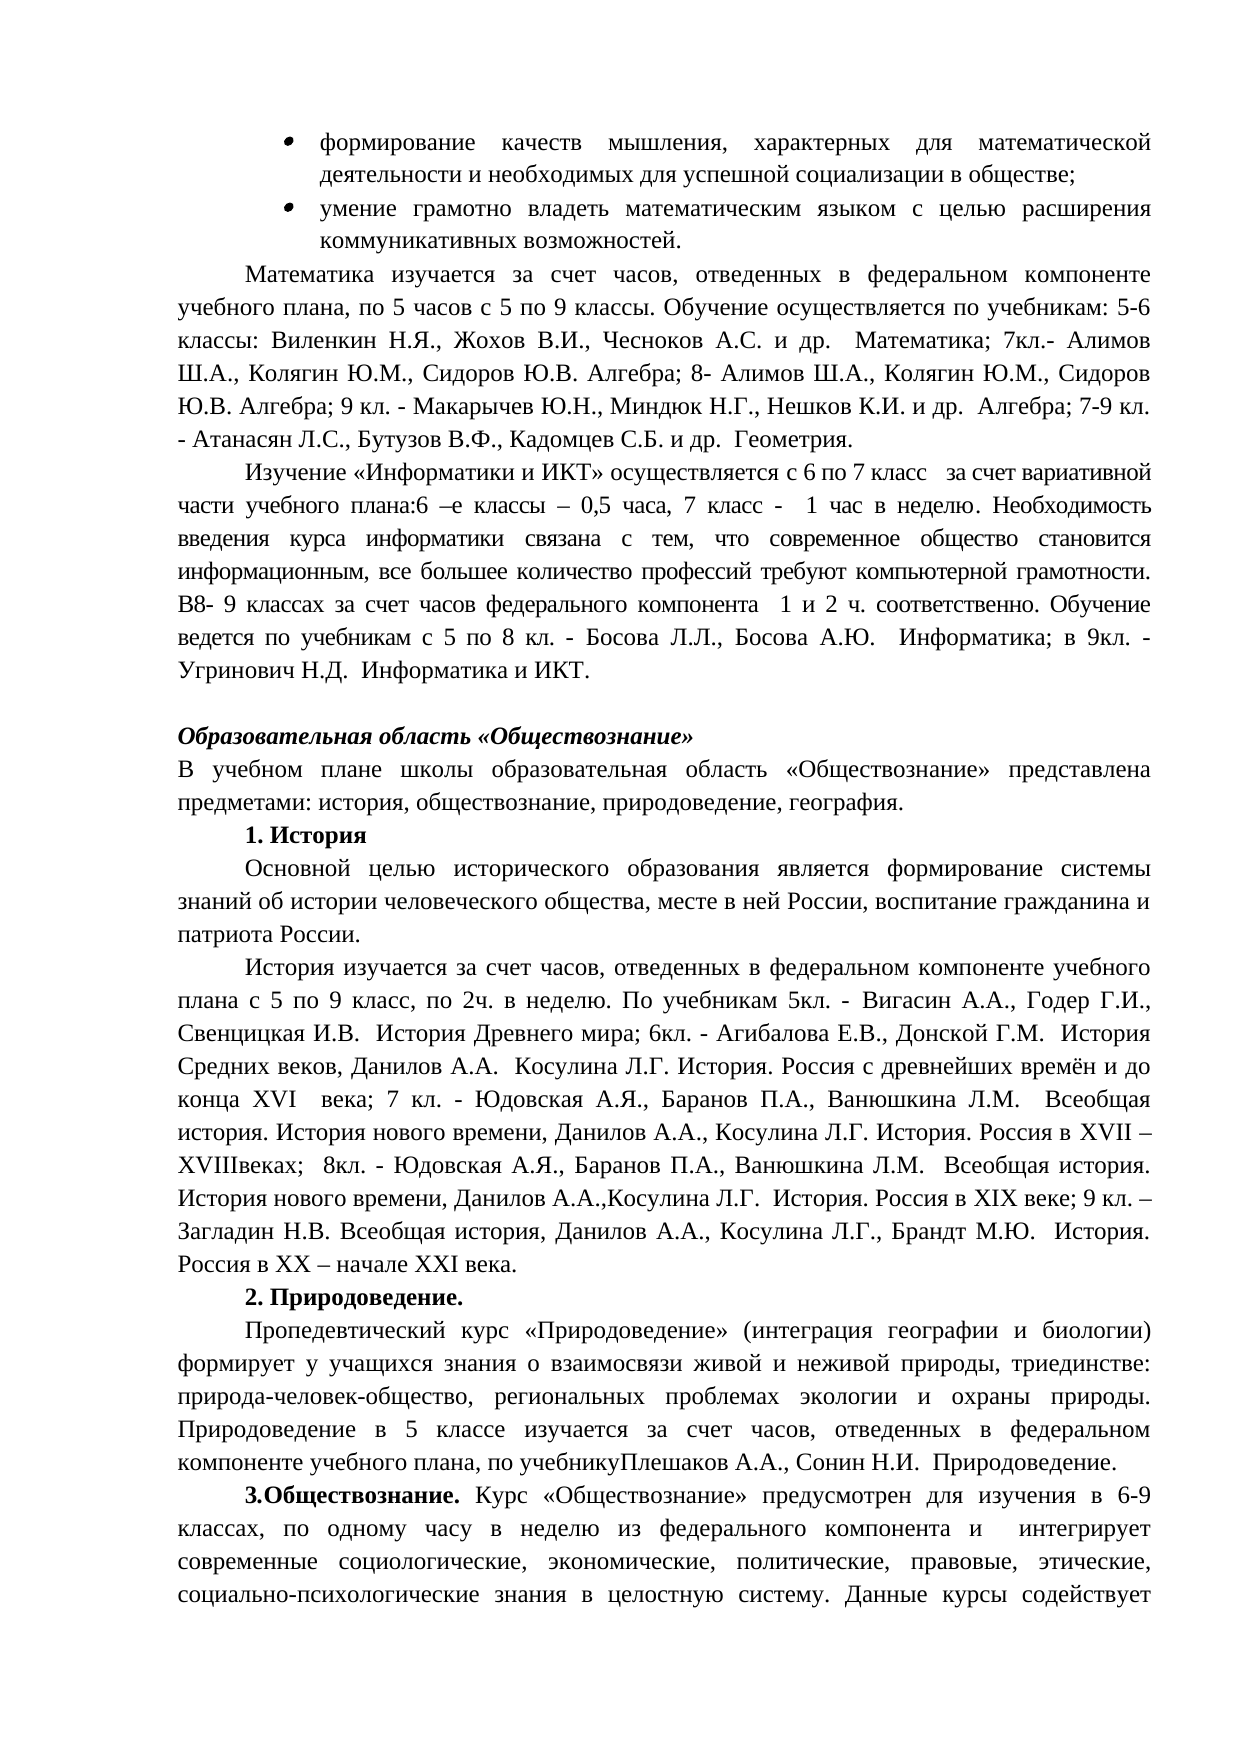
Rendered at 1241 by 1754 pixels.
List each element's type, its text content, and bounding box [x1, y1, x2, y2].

list формирование качеств мышления, характерных для математической деятельности и необходимых для успешной социализации в обществе; [282, 127, 1152, 188]
text Образовательная область «Обществознание» [177, 721, 1152, 750]
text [177, 1480, 1152, 1608]
text Математика изучается за счет часов, отведенных в федеральном компоненте учебного плана, по 5 часов с 5 по 9 классы. Обучение осуществляется по учебникам: 5-6 классы: Виленкин Н.Я., Жохов В.И., Чесноков А.С. и др. Математика; 7кл.- Алимов Ш.А., Колягин Ю.М., Сидоров Ю.В. Алгебра; 8- Алимов Ш.А., Колягин Ю.М., Сидоров Ю.В. Алгебра; 9 кл. - Макарычев Ю.Н., Миндюк Н.Г., Нешков К.И. и др. Алгебра; 7-9 кл. - Атанасян Л.С., Бутузов В.Ф., Кадомцев С.Б. и др. Геометрия. [177, 259, 1152, 452]
text Основной целью исторического образования является формирование системы знаний об истории человеческого общества, месте в ней России, воспитание гражданина и патриота России. [177, 853, 1152, 948]
text История изучается за счет часов, отведенных в федеральном компоненте учебного плана с 5 по 9 класс, по 2ч. в неделю. По учебникам 5кл. - Вигасин А.А., Годер Г.И., Свенцицкая И.В. История Древнего мира; 6кл. - Агибалова Е.В., Донской Г.М. История Средних веков, Данилов А.А. Косулина Л.Г. История. Россия с древнейших времён и до конца XVI века; 7 кл. - Юдовская А.Я., Баранов П.А., Ванюшкина Л.М. Всеобщая история. История нового времени, Данилов А.А., Косулина Л.Г. История. Россия в XVII – XVIIIвеках; 8кл. - Юдовская А.Я., Баранов П.А., Ванюшкина Л.М. Всеобщая история. История нового времени, Данилов А.А.,Косулина Л.Г. История. Россия в XIX веке; 9 кл. –Загладин Н.В. Всеобщая история, Данилов А.А., Косулина Л.Г., Брандт М.Ю. История. Россия в XX – начале XXI века. [177, 952, 1152, 1278]
text Изучение «Информатики и ИКТ» осуществляется с 6 по 7 класс за счет вариативной части учебного плана:6 –е классы – 0,5 часа, 7 класс - 1 час в неделю. Необходимость введения курса информатики связана с тем, что современное общество становится информационным, все большее количество профессий требуют компьютерной грамотности. В8- 9 классах за счет часов федерального компонента 1 и 2 ч. соответственно. Обучение ведется по учебникам с 5 по 8 кл. - Босова Л.Л., Босова А.Ю. Информатика; в 9кл. - Угринович Н.Д. Информатика и ИКТ. [177, 457, 1152, 684]
text 2. Природоведение. [177, 1282, 1152, 1311]
text Пропедевтический курс «Природоведение» (интеграция географии и биологии) формирует у учащихся знания о взаимосвязи живой и неживой природы, триединстве: природа-человек-общество, региональных проблемах экологии и охраны природы. Природоведение в 5 классе изучается за счет часов, отведенных в федеральном компоненте учебного плана, по учебникуПлешаков А.А., Сонин Н.И. Природоведение. [177, 1315, 1152, 1476]
text В учебном плане школы образовательная область «Обществознание» представлена предметами: история, обществознание, природоведение, география. [177, 754, 1152, 816]
list умение грамотно владеть математическим языком с целью расширения коммуникативных возможностей. [282, 193, 1152, 254]
text 1. История [177, 820, 1152, 849]
